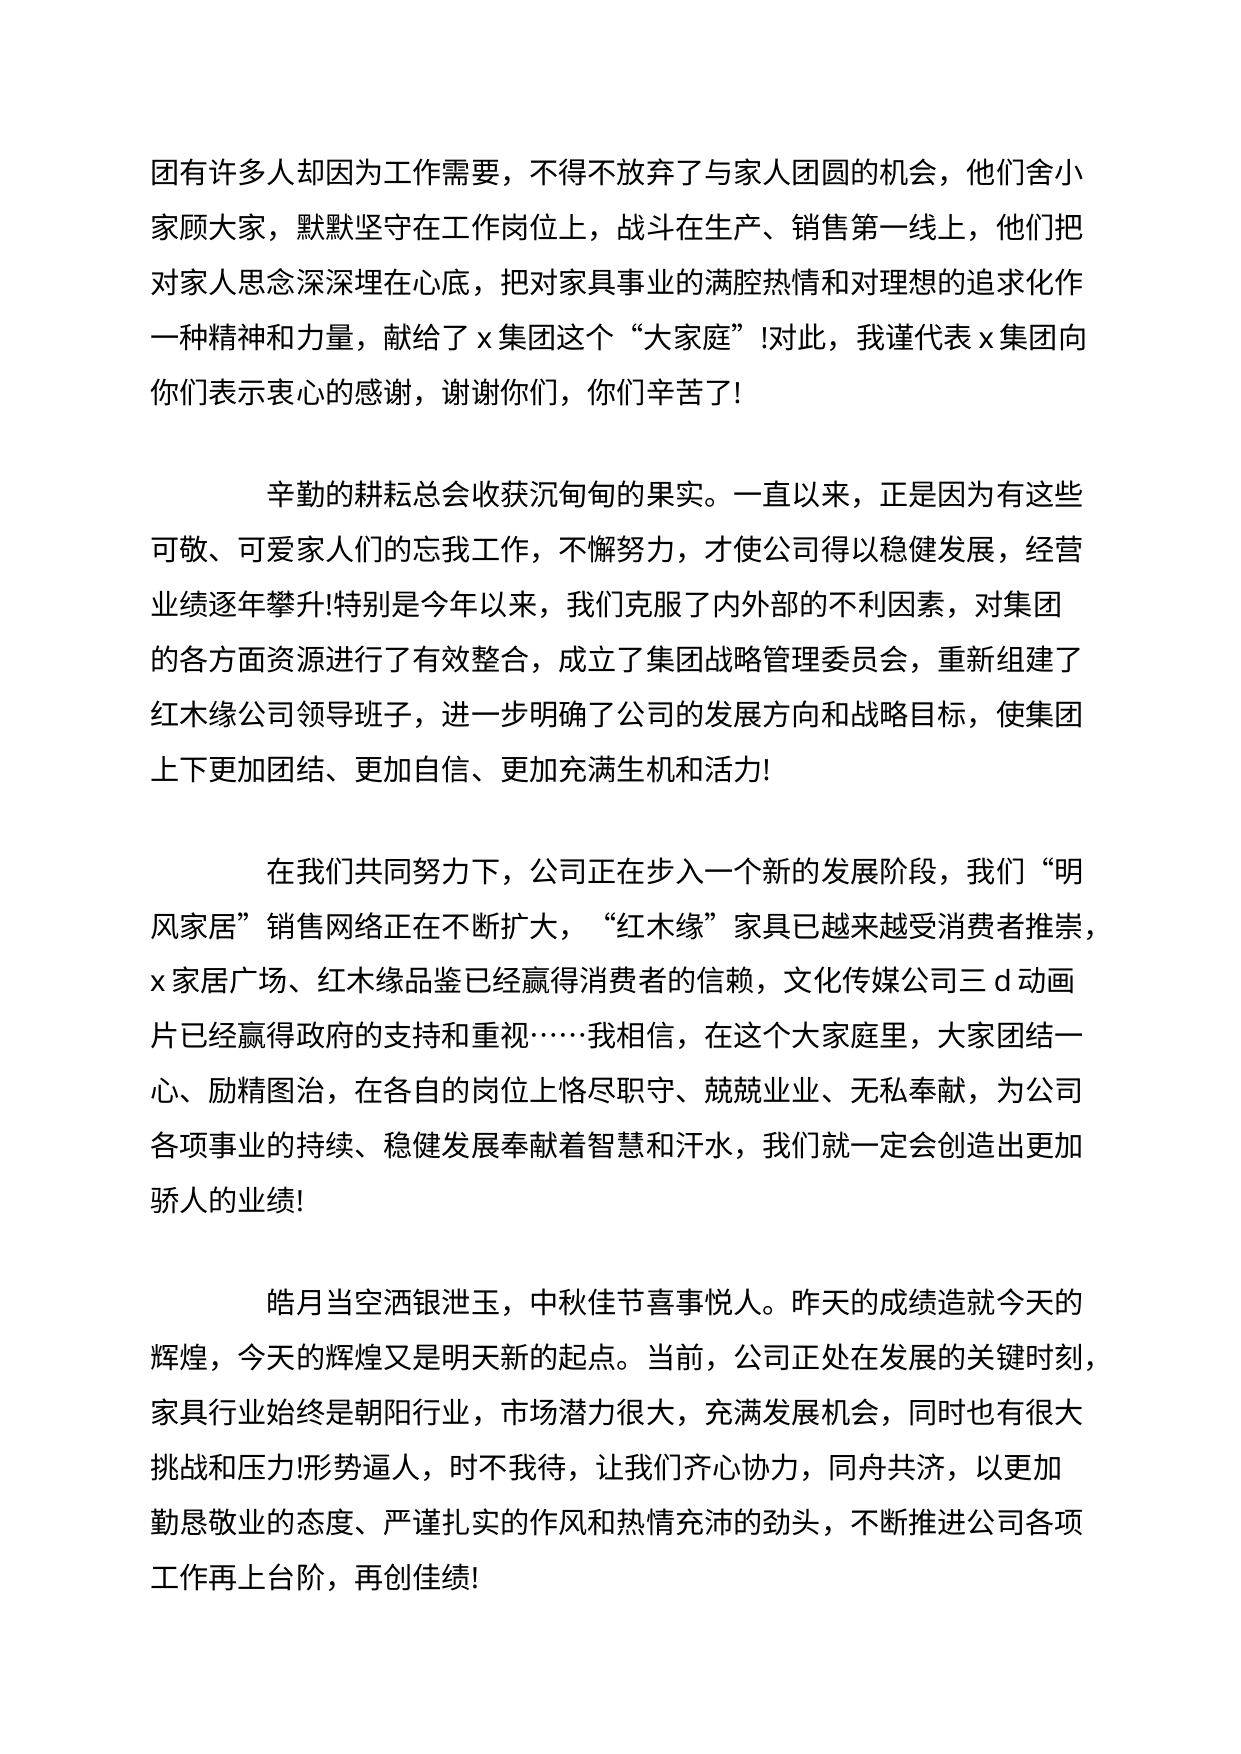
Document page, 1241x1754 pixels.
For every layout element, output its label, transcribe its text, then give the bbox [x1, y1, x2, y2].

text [150, 150, 1090, 412]
text 辛勤的耕耘总会收获沉甸甸的果实。一直以来，正是因为有这些可敬、可爱家人们的忘我工作，不懈努力，才使公司得以稳健发展，经营业绩逐年攀升!特别是今年以来，我们克服了内外部的不利因素，对集团的各方面资源进行了有效整合，成立了集团战略管理委员会，重新组建了红木缘公司领导班子，进一步明确了公司的发展方向和战略目标，使集团上下更加团结、更加自信、更加充满生机和活力! [150, 472, 1090, 789]
text 皓月当空洒银泄玉，中秋佳节喜事悦人。昨天的成绩造就今天的辉煌，今天的辉煌又是明天新的起点。当前，公司正处在发展的关键时刻，家具行业始终是朝阳行业，市场潜力很大，充满发展机会，同时也有很大挑战和压力!形势逼人，时不我待，让我们齐心协力，同舟共济，以更加勤恳敬业的态度、严谨扎实的作风和热情充沛的劲头，不断推进公司各项工作再上台阶，再创佳绩! [150, 1280, 1090, 1597]
text 在我们共同努力下，公司正在步入一个新的发展阶段，我们“明风家居”销售网络正在不断扩大，“红木缘”家具已越来越受消费者推崇，x家居广场、红木缘品鉴已经赢得消费者的信赖，文化传媒公司三d动画片已经赢得政府的支持和重视……我相信，在这个大家庭里，大家团结一心、励精图治，在各自的岗位上恪尽职守、兢兢业业、无私奉献，为公司各项事业的持续、稳健发展奉献着智慧和汗水，我们就一定会创造出更加骄人的业绩! [150, 848, 1090, 1220]
